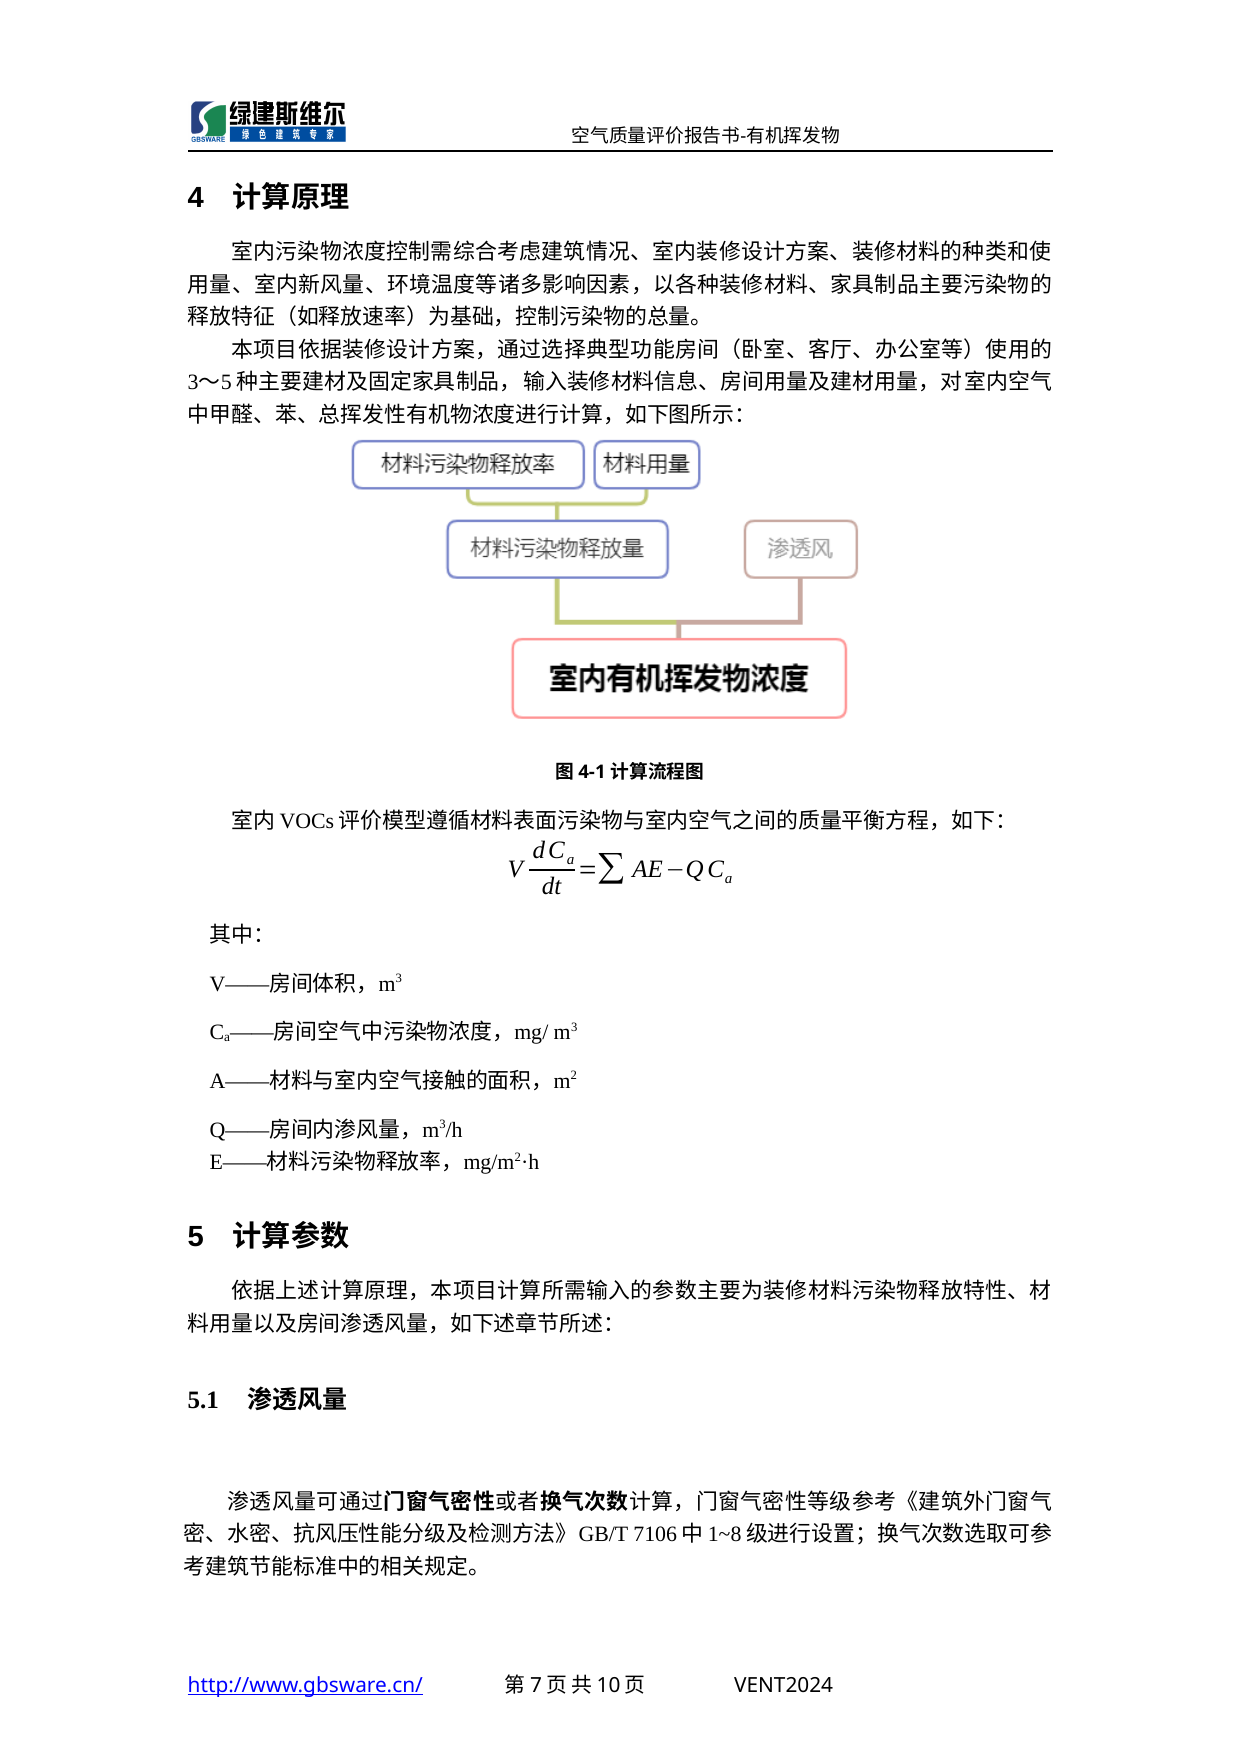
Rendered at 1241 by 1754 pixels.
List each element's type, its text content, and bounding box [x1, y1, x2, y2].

text Ca——房间空气中污染物浓度，mg/ m3 [209, 1014, 1031, 1046]
text Q——房间内渗风量，m3/h [209, 1111, 1031, 1144]
subtitle 计算参数 [187, 1201, 1053, 1266]
text 其中： [209, 916, 1031, 949]
text 图4-1 计算流程图 [187, 754, 1053, 786]
text E——材料污染物释放率，mg/m2·h [209, 1144, 1031, 1176]
text 渗透风量可通过门窗气密性或者换气次数计算，门窗气密性等级参考《建筑外门窗气密、水密、抗风压性能分级及检测方法》GB/T 7106中1~8级进行设置；换气次数选取可参考建筑节能标准中的相关规定。 [184, 1483, 1053, 1581]
text A——材料与室内空气接触的面积，m2 [209, 1063, 1031, 1095]
picture [187, 101, 347, 143]
subtitle 计算原理 [187, 163, 1053, 228]
subtitle 渗透风量 [187, 1365, 1053, 1430]
picture [341, 428, 899, 725]
text 依据上述计算原理，本项目计算所需输入的参数主要为装修材料污染物释放特性、材料用量以及房间渗透风量，如下述章节所述： [187, 1273, 1053, 1338]
text 室内VOCs评价模型遵循材料表面污染物与室内空气之间的质量平衡方程，如下： [187, 803, 1053, 835]
text 室内污染物浓度控制需综合考虑建筑情况、室内装修设计方案、装修材料的种类和使用量、室内新风量、环境温度等诸多影响因素，以各种装修材料、家具制品主要污染物的释放特征（如释放速率）为基础，控制污染物的总量。 [187, 234, 1053, 331]
text V——房间体积，m3 [209, 965, 1031, 998]
text 本项目依据装修设计方案，通过选择典型功能房间（卧室、客厅、办公室等）使用的3〜5种主要建材及固定家具制品，输入装修材料信息、房间用量及建材用量，对室内空气中甲醛、苯、总挥发性有机物浓度进行计算，如下图所示： [187, 331, 1053, 429]
